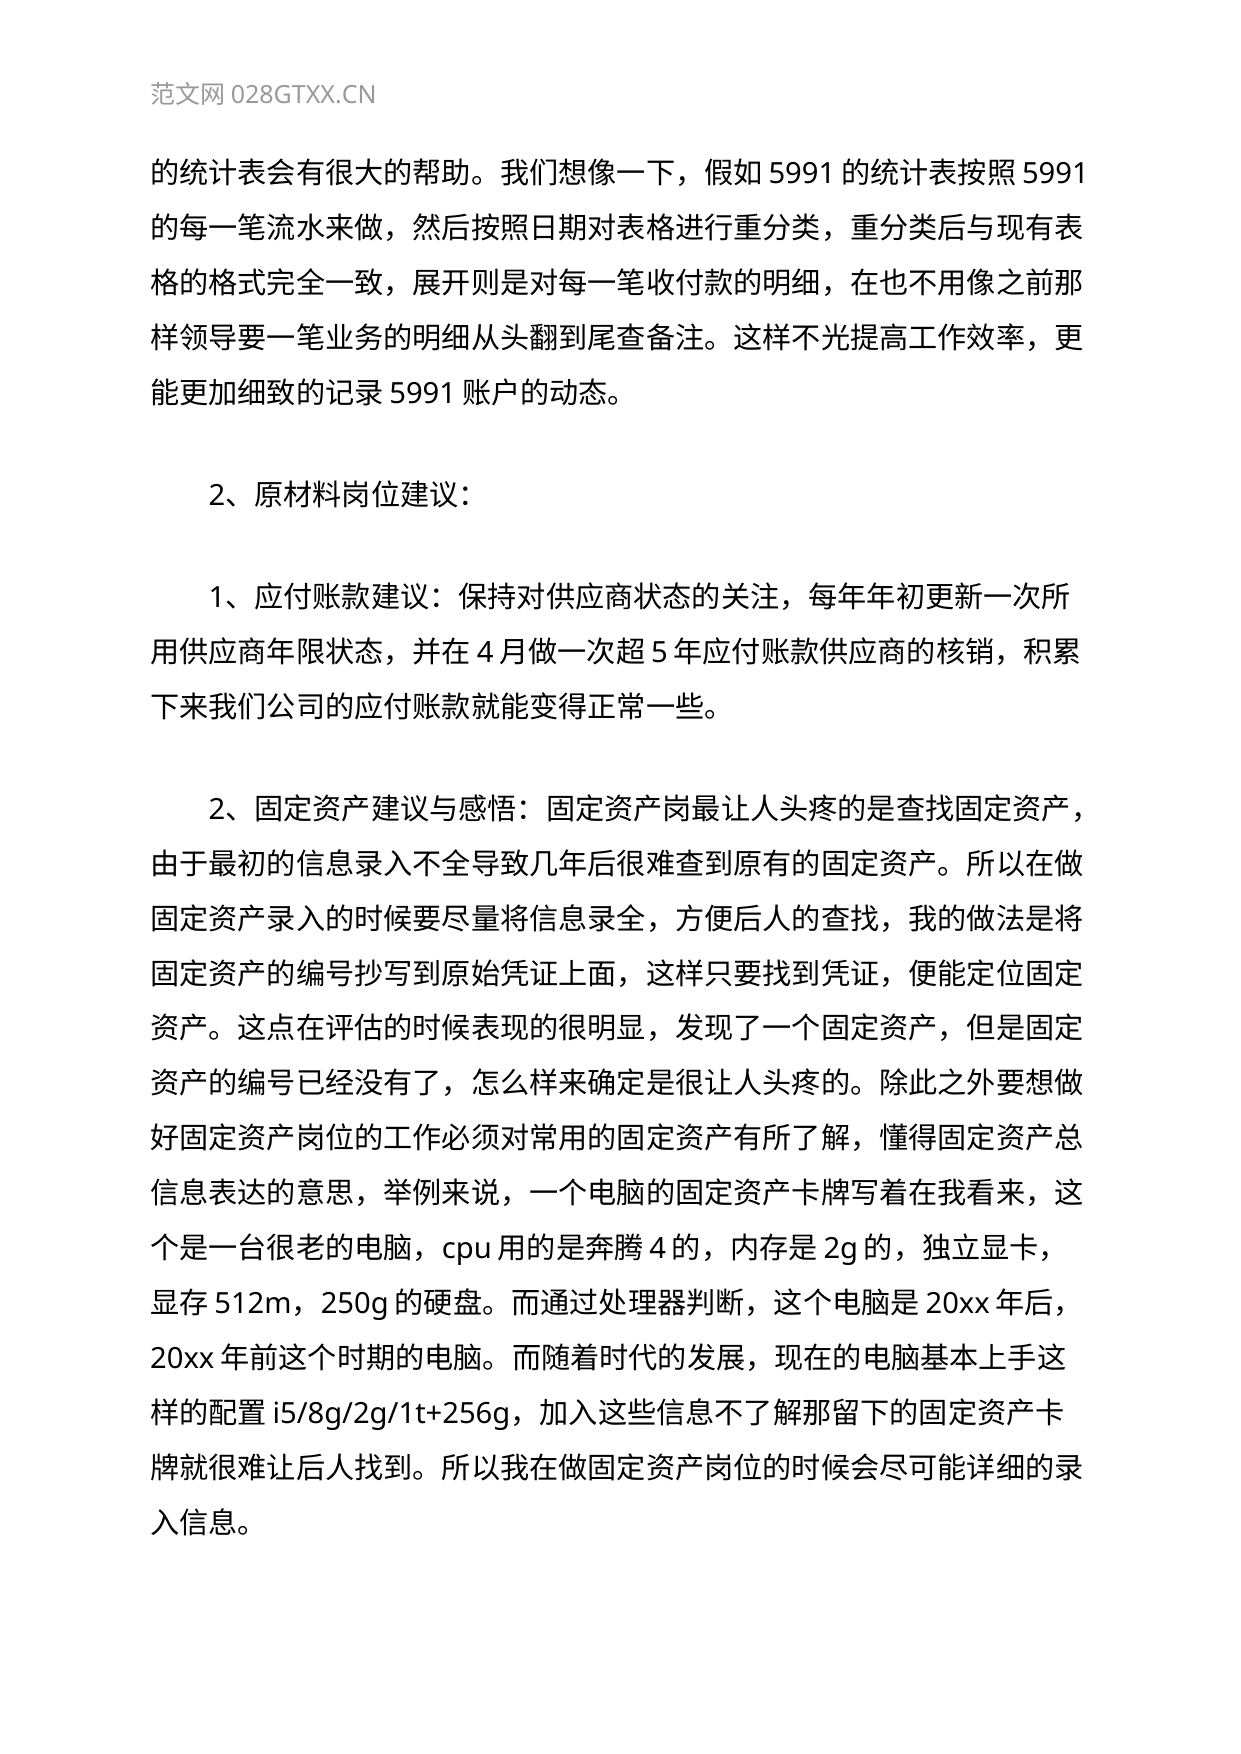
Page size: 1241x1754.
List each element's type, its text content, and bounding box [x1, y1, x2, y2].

text 2、原材料岗位建议： [150, 472, 1090, 514]
text 2、固定资产建议与感悟：固定资产岗最让人头疼的是查找固定资产，由于最初的信息录入不全导致几年后很难查到原有的固定资产。所以在做固定资产录入的时候要尽量将信息录全，方便后人的查找，我的做法是将固定资产的编号抄写到原始凭证上面，这样只要找到凭证，便能定位固定资产。这点在评估的时候表现的很明显，发现了一个固定资产，但是固定资产的编号已经没有了，怎么样来确定是很让人头疼的。除此之外要想做好固定资产岗位的工作必须对常用的固定资产有所了解，懂得固定资产总信息表达的意思，举例来说，一个电脑的固定资产卡牌写着在我看来，这个是一台很老的电脑，cpu用的是奔腾4的，内存是2g的，独立显卡，显存512m，250g的硬盘。而通过处理器判断，这个电脑是20xx年后，20xx年前这个时期的电脑。而随着时代的发展，现在的电脑基本上手这样的配置i5/8g/2g/1t+256g，加入这些信息不了解那留下的固定资产卡牌就很难让后人找到。所以我在做固定资产岗位的时候会尽可能详细的录入信息。 [150, 785, 1090, 1542]
text 1、应付账款建议：保持对供应商状态的关注，每年年初更新一次所用供应商年限状态，并在4月做一次超5年应付账款供应商的核销，积累下来我们公司的应付账款就能变得正常一些。 [150, 574, 1090, 726]
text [150, 150, 1090, 412]
